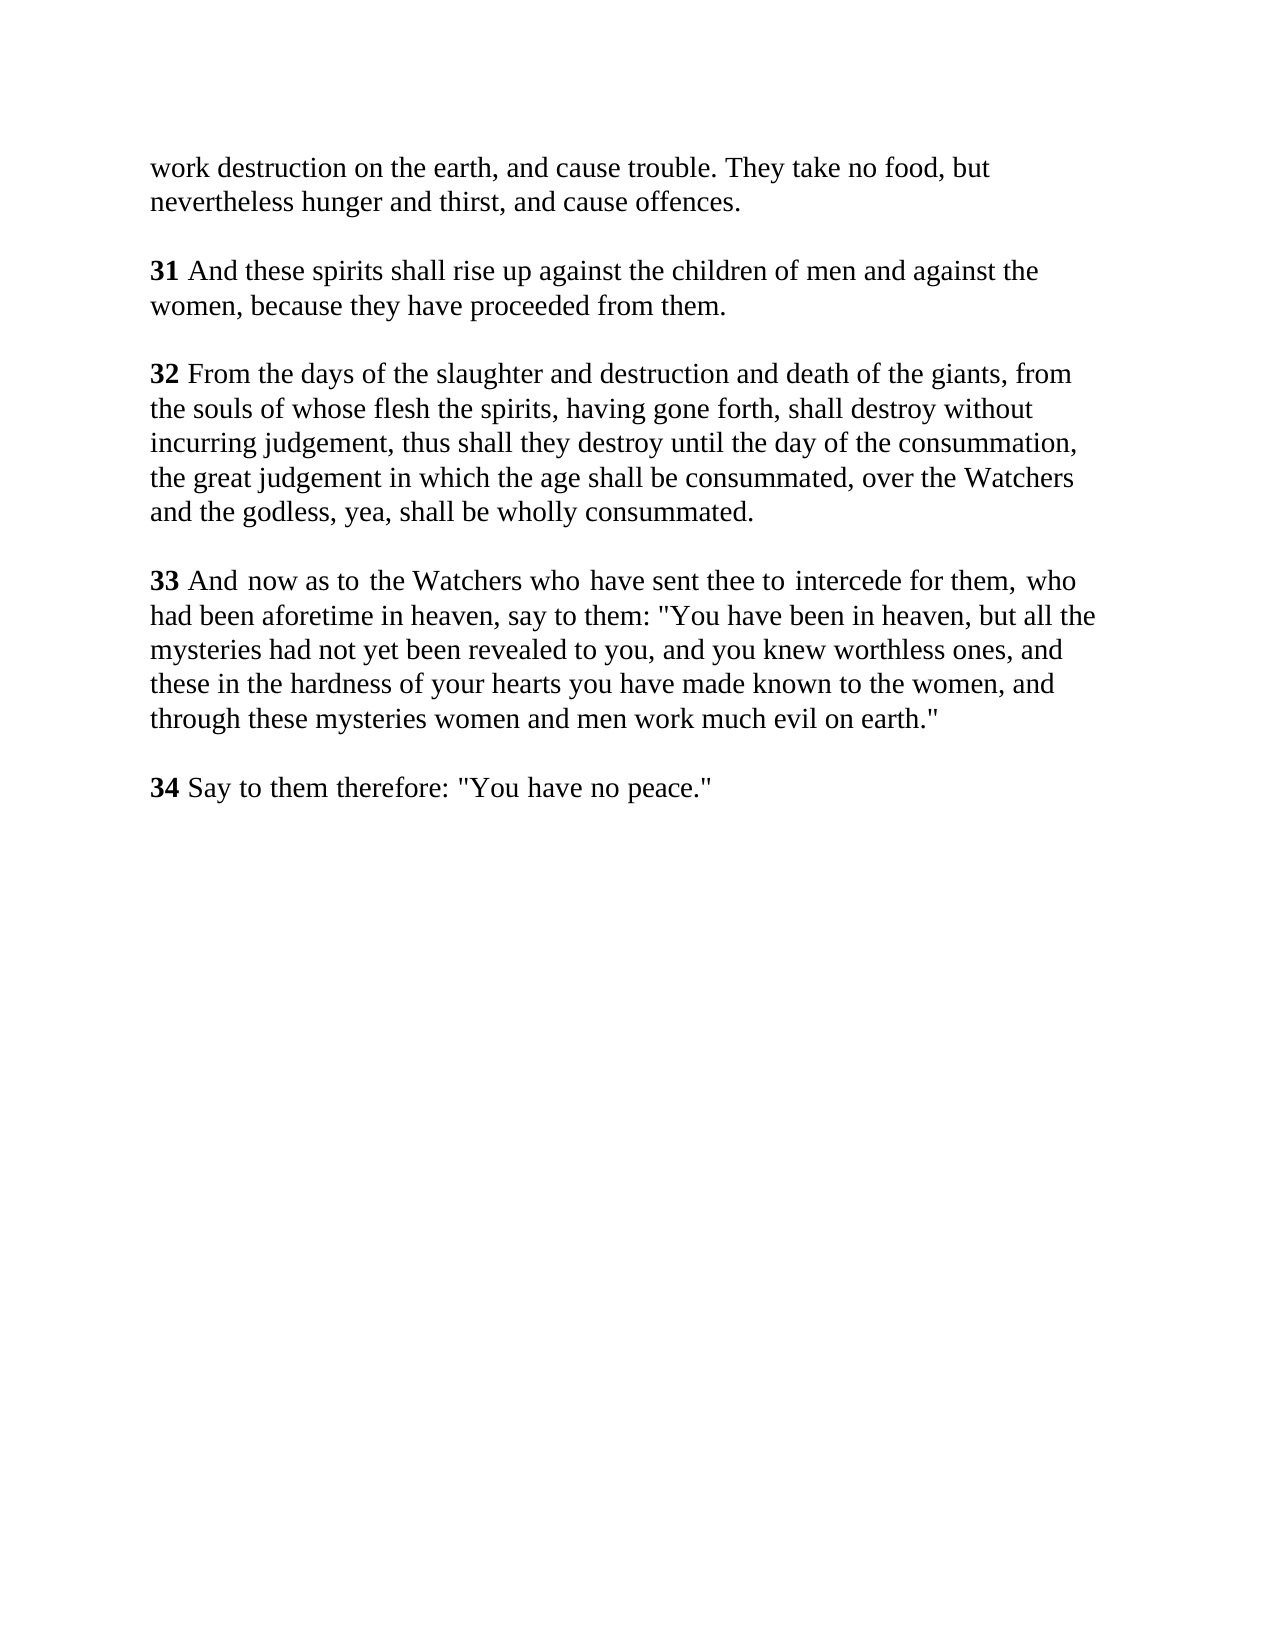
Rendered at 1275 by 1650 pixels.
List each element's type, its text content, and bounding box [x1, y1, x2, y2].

text work destruction on the earth, and cause trouble. They take no food, but nevertheless hunger and thirst, and cause offences. [150, 150, 1097, 218]
list And these spirits shall rise up against the children of men and against the women, because they have proceeded from them. [150, 253, 1063, 321]
list From the days of the slaughter and destruction and death of the giants, from the souls of whose flesh the spirits, having gone forth, shall destroy without incurring judgement, thus shall they destroy until the day of the consummation, the great judgement in which the age shall be consummated, over the Watchers and the godless, yea, shall be wholly consummated. [150, 356, 1104, 528]
list Say to them therefore: "You have no peace." [150, 770, 1137, 803]
list And now as to the Watchers who have sent thee to intercede for them, who had been aforetime in heaven, say to them: "You have been in heaven, but all the mysteries had not yet been revealed to you, and you knew worthless ones, and these in the hardness of your hearts you have made known to the women, and through these mysteries women and men work much evil on earth." [150, 563, 1120, 734]
